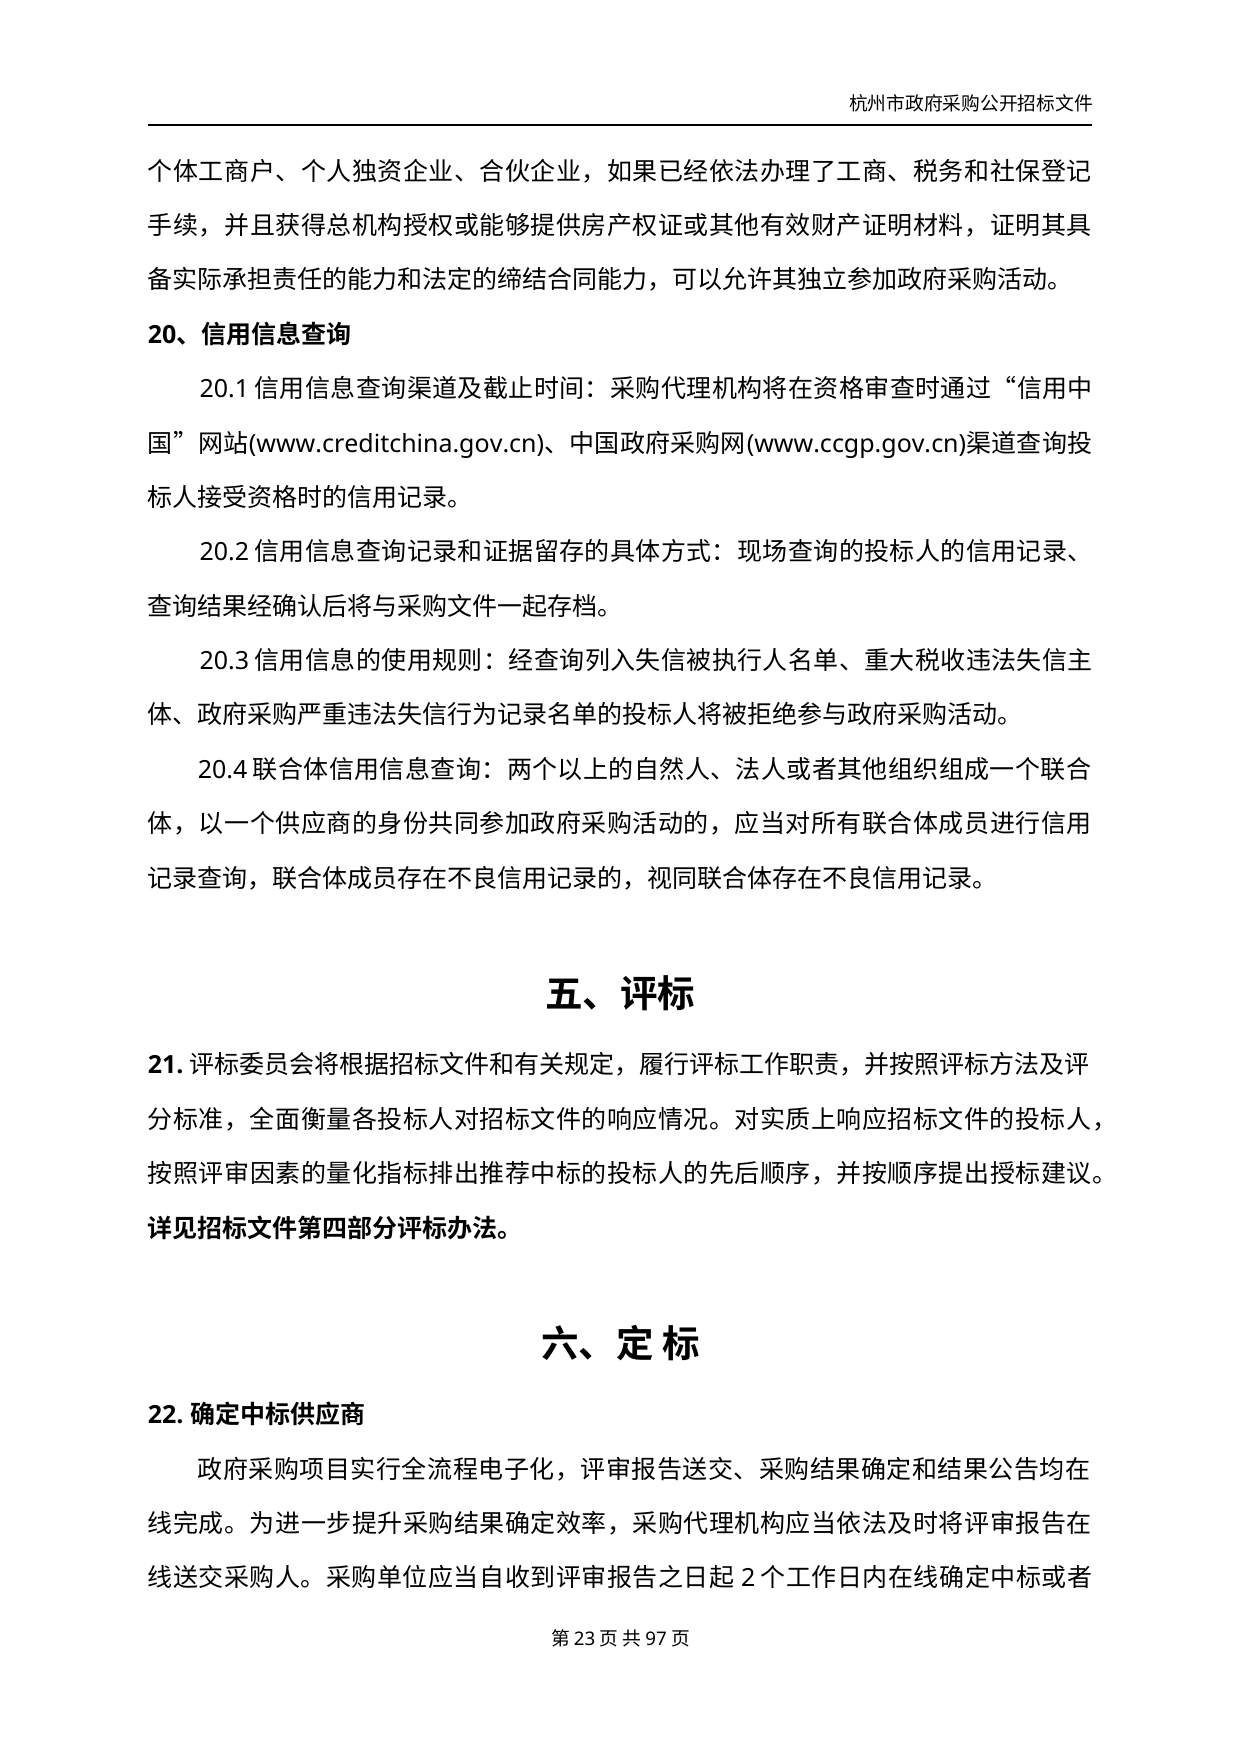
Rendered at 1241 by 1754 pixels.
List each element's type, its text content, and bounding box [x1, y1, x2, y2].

text 五、评标 [148, 963, 1092, 1018]
text 22. 确定中标供应商 [148, 1395, 1092, 1431]
text 20.4联合体信用信息查询：两个以上的自然人、法人或者其他组织组成一个联合体，以一个供应商的身份共同参加政府采购活动的，应当对所有联合体成员进行信用记录查询，联合体成员存在不良信用记录的，视同联合体存在不良信用记录。 [148, 749, 1092, 894]
text 20.1信用信息查询渠道及截止时间：采购代理机构将在资格审查时通过“信用中国”网站(www.creditchina.gov.cn)、中国政府采购网(www.ccgp.gov.cn)渠道查询投标人接受资格时的信用记录。 [148, 369, 1092, 514]
text 20.3信用信息的使用规则：经查询列入失信被执行人名单、重大税收违法失信主体、政府采购严重违法失信行为记录名单的投标人将被拒绝参与政府采购活动。 [148, 641, 1092, 731]
text 20、信用信息查询 [148, 314, 1092, 351]
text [148, 1449, 1092, 1594]
text 21. 评标委员会将根据招标文件和有关规定，履行评标工作职责，并按照评标方法及评分标准，全面衡量各投标人对招标文件的响应情况。对实质上响应招标文件的投标人，按照评审因素的量化指标排出推荐中标的投标人的先后顺序，并按顺序提出授标建议。详见招标文件第四部分评标办法。 [148, 1045, 1092, 1244]
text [148, 151, 1092, 296]
text 六、定 标 [148, 1313, 1092, 1368]
text 20.2信用信息查询记录和证据留存的具体方式：现场查询的投标人的信用记录、查询结果经确认后将与采购文件一起存档。 [148, 532, 1092, 622]
